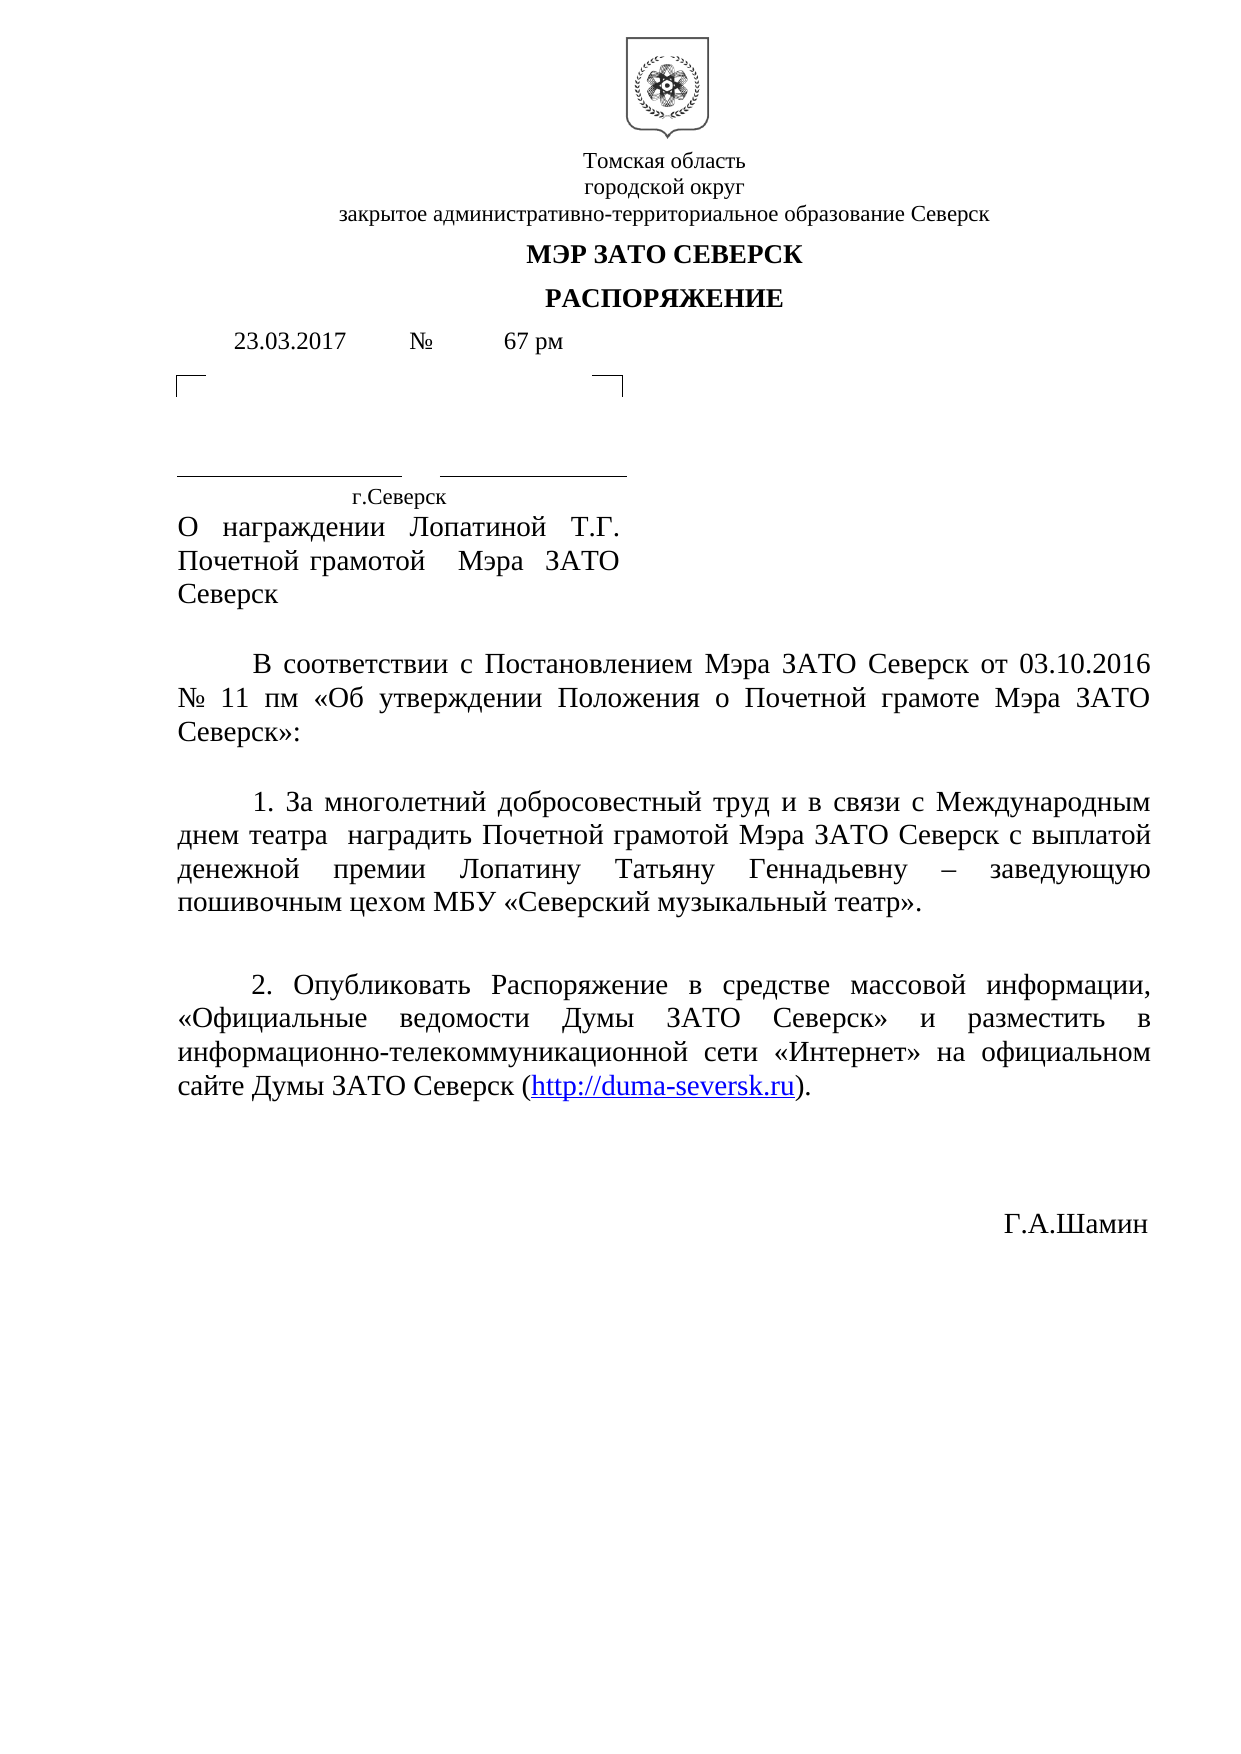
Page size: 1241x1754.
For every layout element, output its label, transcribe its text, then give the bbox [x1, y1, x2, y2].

text 1. За многолетний добросовестный труд и в связи с Международным днем театра наградить Почетной грамотой Мэра ЗАТО Северск с выплатой денежной премии Лопатину Татьяну Геннадьевну – заведующую пошивочным цехом МБУ «Северский музыкальный театр». [177, 784, 1152, 918]
text г.Северск [183, 483, 587, 509]
text О награждении Лопатиной Т.Г. Почетной грамотой Мэра ЗАТО Северск [177, 509, 620, 610]
text В соответствии с Постановлением Мэра ЗАТО Северск от 03.10.2016 № 11 пм «Об утверждении Положения о Почетной грамоте Мэра ЗАТО Северск»: [177, 647, 1152, 747]
text 2. Опубликовать Распоряжение в средстве массовой информации, «Официальные ведомости Думы ЗАТО Северск» и разместить в информационно-телекоммуникационной сети «Интернет» на официальном сайте Думы ЗАТО Северск (http://duma-seversk.ru). [177, 967, 1152, 1101]
table_header 23.03.2017 [177, 313, 402, 476]
picture [625, 35, 712, 142]
table_header № [402, 313, 440, 476]
text Г.А.Шамин [177, 1206, 1152, 1239]
table_header 67 рм [440, 313, 627, 476]
